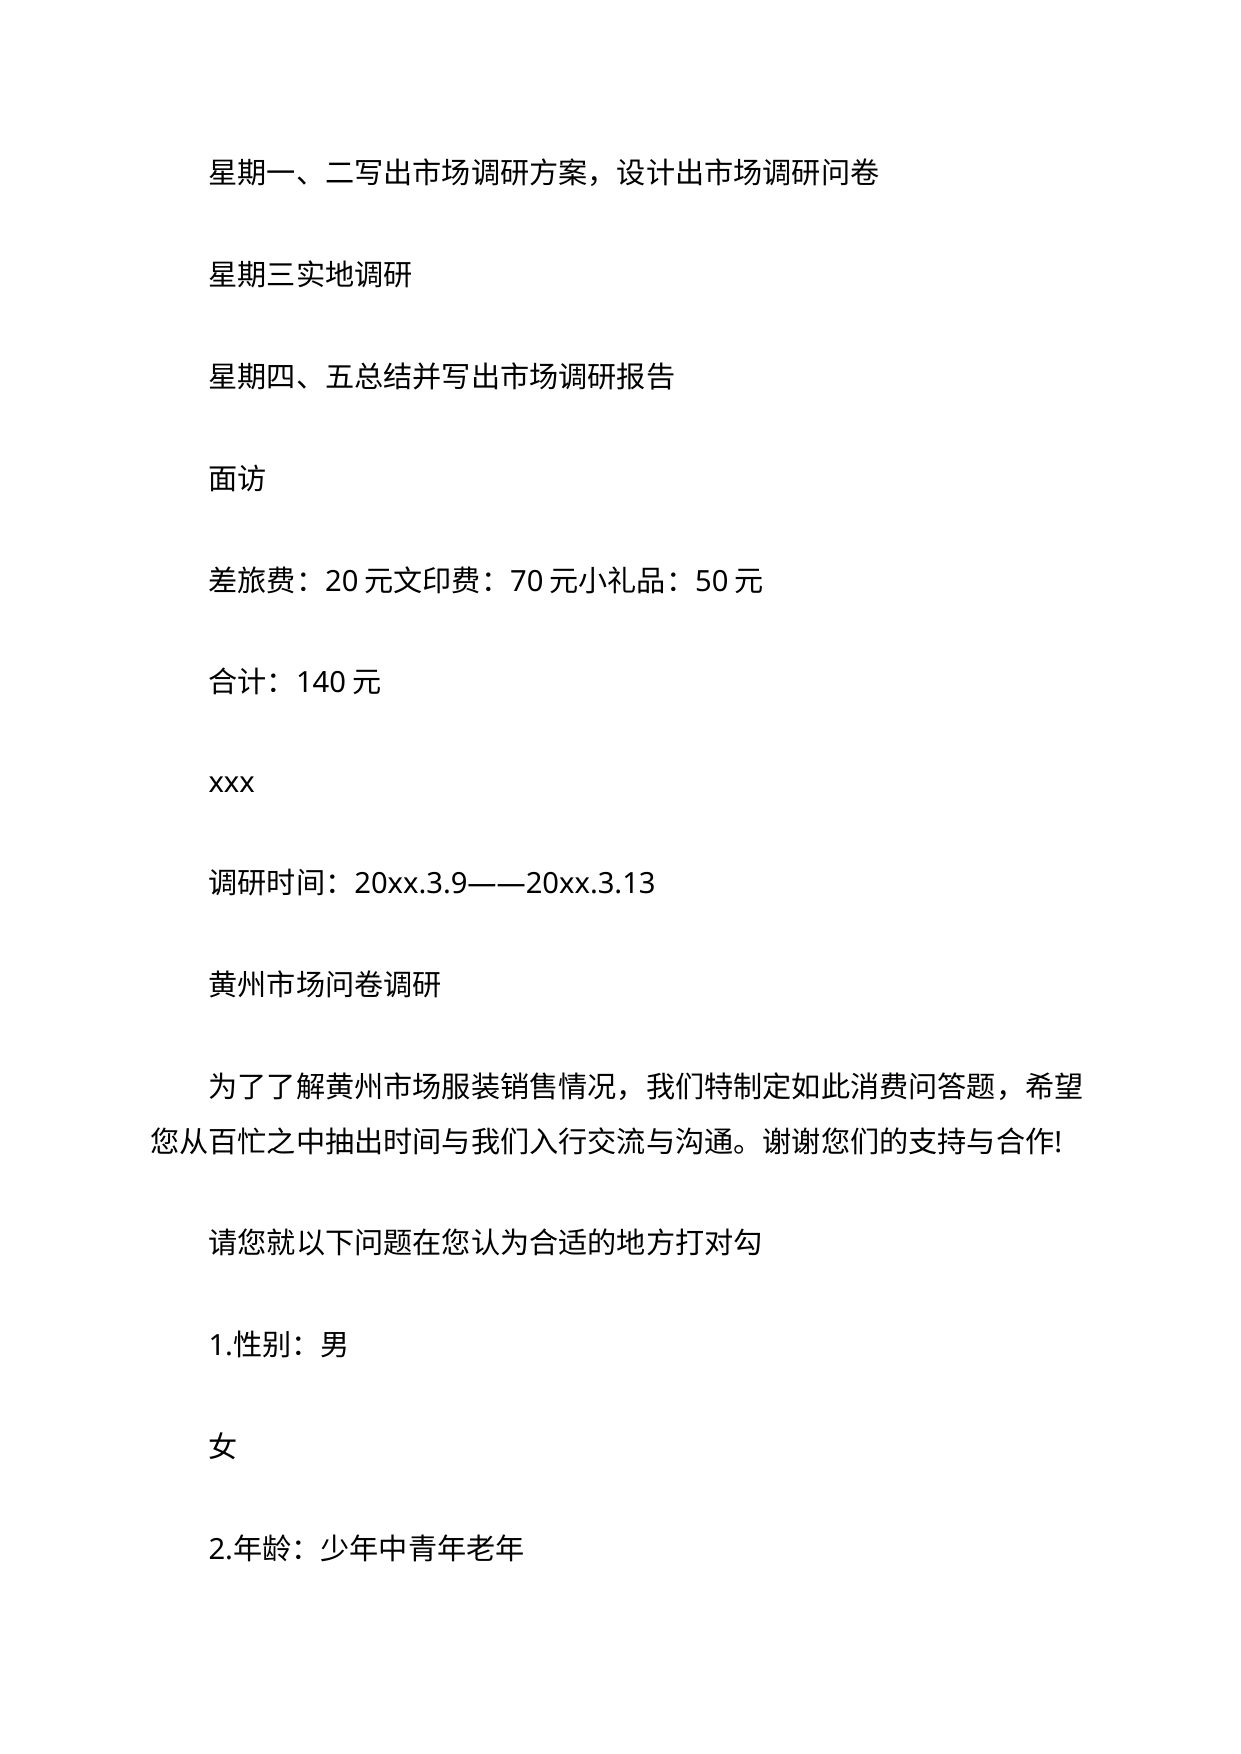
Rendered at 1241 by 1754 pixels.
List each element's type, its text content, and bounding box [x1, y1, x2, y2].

text 星期四、五总结并写出市场调研报告 [150, 353, 1090, 396]
text 差旅费：20元文印费：70元小礼品：50元 [150, 557, 1090, 599]
text 星期一、二写出市场调研方案，设计出市场调研问卷 [150, 150, 1090, 192]
text 女 [150, 1424, 1090, 1466]
text 请您就以下问题在您认为合适的地方打对勾 [150, 1220, 1090, 1262]
text 为了了解黄州市场服装销售情况，我们特制定如此消费问答题，希望您从百忙之中抽出时间与我们入行交流与沟通。谢谢您们的支持与合作! [150, 1063, 1090, 1161]
text 2.年龄：少年中青年老年 [150, 1526, 1090, 1568]
text 面访 [150, 455, 1090, 498]
text 星期三实地调研 [150, 252, 1090, 294]
text 1.性别：男 [150, 1322, 1090, 1364]
text xxx [150, 761, 1090, 801]
text 调研时间：20xx.3.9——20xx.3.13 [150, 859, 1090, 902]
text 合计：140元 [150, 659, 1090, 701]
text 黄州市场问卷调研 [150, 961, 1090, 1004]
